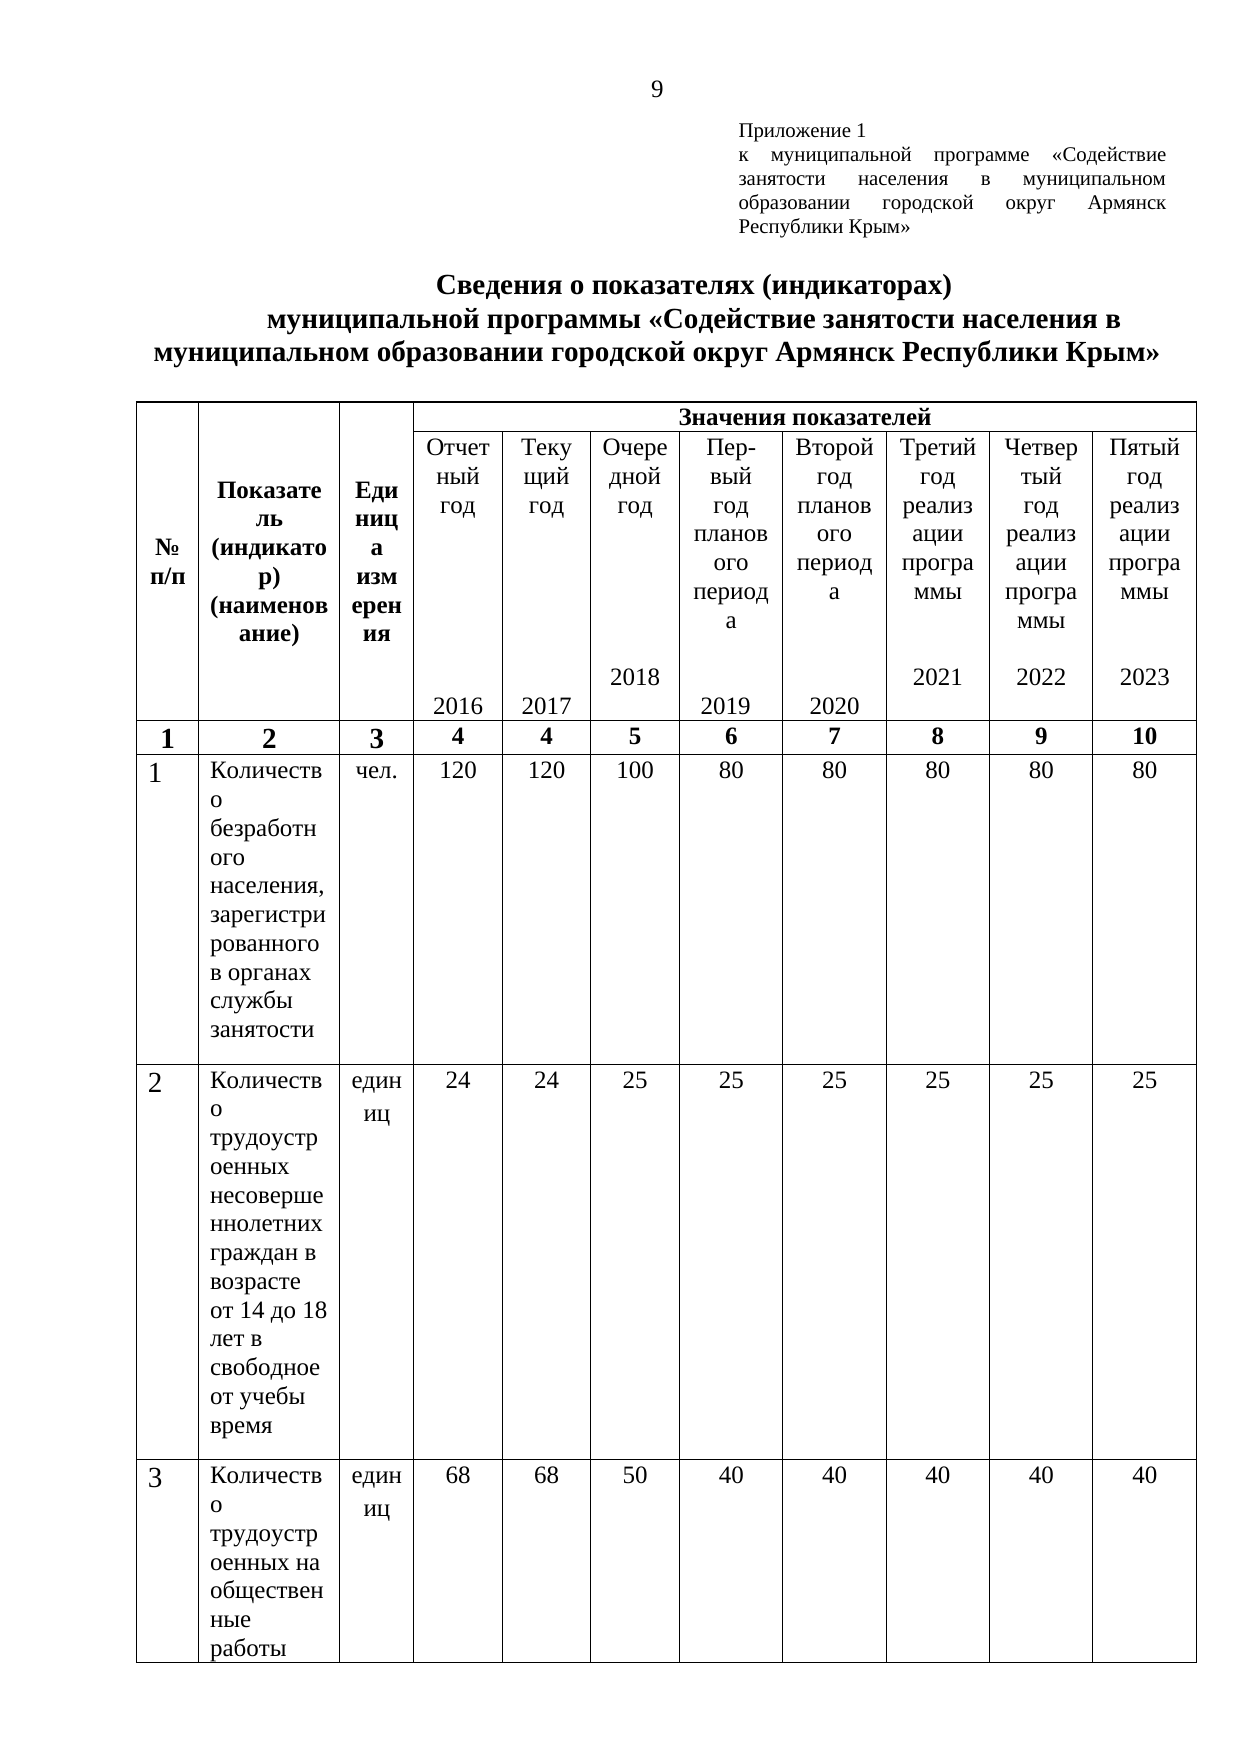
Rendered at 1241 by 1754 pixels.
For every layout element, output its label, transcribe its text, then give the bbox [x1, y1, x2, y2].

table_cell 80 [990, 755, 1092, 1064]
table_cell 5 [591, 721, 679, 754]
table_cell 40 [887, 1460, 989, 1662]
table_header Показатель (индикатор) (наименование) [199, 403, 339, 720]
table_cell 25 [990, 1065, 1092, 1459]
table_cell Второй год планового периода 2020 [783, 432, 886, 720]
table_cell 80 [887, 755, 989, 1064]
table_cell 4 [503, 721, 590, 754]
text к муниципальной программе «Содействие занятости населения в муниципальном образовании городской округ Армянск Республики Крым» [738, 142, 1166, 238]
text Приложение 1 [738, 118, 1166, 142]
table_cell 40 [990, 1460, 1092, 1662]
table_cell 1 [137, 755, 198, 1064]
table_cell единиц [340, 1065, 413, 1459]
table_cell 120 [503, 755, 590, 1064]
table_cell 25 [680, 1065, 782, 1459]
table_cell 24 [503, 1065, 590, 1459]
table_cell 120 [414, 755, 502, 1064]
table_cell 25 [591, 1065, 679, 1459]
table_cell Количество трудоустроенных несовершеннолетних граждан в возрасте от 14 до 18 лет в свободное от учебы время [199, 1065, 339, 1459]
text муниципальной программы «Содействие занятости населения в муниципальном образовании городской округ Армянск Республики Крым» [148, 301, 1166, 368]
table_cell 6 [680, 721, 782, 754]
table_cell 4 [414, 721, 502, 754]
table_cell 3 [340, 721, 413, 754]
table_cell 40 [680, 1460, 782, 1662]
table_cell 9 [990, 721, 1092, 754]
table_cell 1 [137, 721, 198, 754]
table_cell единиц [340, 1460, 413, 1662]
table_cell 2 [199, 721, 339, 754]
table_cell 7 [783, 721, 886, 754]
table_header Единица измерения [340, 403, 413, 720]
table_cell Пятый год реализации программы 2023 [1093, 432, 1196, 720]
table_cell Отчетный год 2016 [414, 432, 502, 720]
table_cell 3 [137, 1460, 198, 1662]
table_cell 68 [503, 1460, 590, 1662]
table_cell 2 [137, 1065, 198, 1459]
table_cell 40 [1093, 1460, 1196, 1662]
table_header № п/п [137, 403, 198, 720]
table_cell 8 [887, 721, 989, 754]
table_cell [199, 1460, 339, 1662]
table_cell Количество безработного населения, зарегистрированного в органах службы занятости [199, 755, 339, 1064]
table_cell 100 [591, 755, 679, 1064]
table_header Значения показателей [414, 403, 1196, 431]
table_cell 10 [1093, 721, 1196, 754]
table_cell 24 [414, 1065, 502, 1459]
table_cell 80 [783, 755, 886, 1064]
table_cell 50 [591, 1460, 679, 1662]
table_cell 40 [783, 1460, 886, 1662]
table_cell Четвертый год реализации программы 2022 [990, 432, 1092, 720]
table_cell Текущий год 2017 [503, 432, 590, 720]
table_cell 25 [783, 1065, 886, 1459]
table_cell Очередной год 2018 [591, 432, 679, 720]
table_cell 80 [680, 755, 782, 1064]
table_cell 25 [887, 1065, 989, 1459]
table_cell Пер-вый год планового периода 2019 [680, 432, 782, 720]
table_cell 25 [1093, 1065, 1196, 1459]
text Сведения о показателях (индикаторах) [148, 267, 1166, 301]
table_cell Третий год реализации программы 2021 [887, 432, 989, 720]
table_cell 68 [414, 1460, 502, 1662]
table_cell 80 [1093, 755, 1196, 1064]
table_cell чел. [340, 755, 413, 1064]
